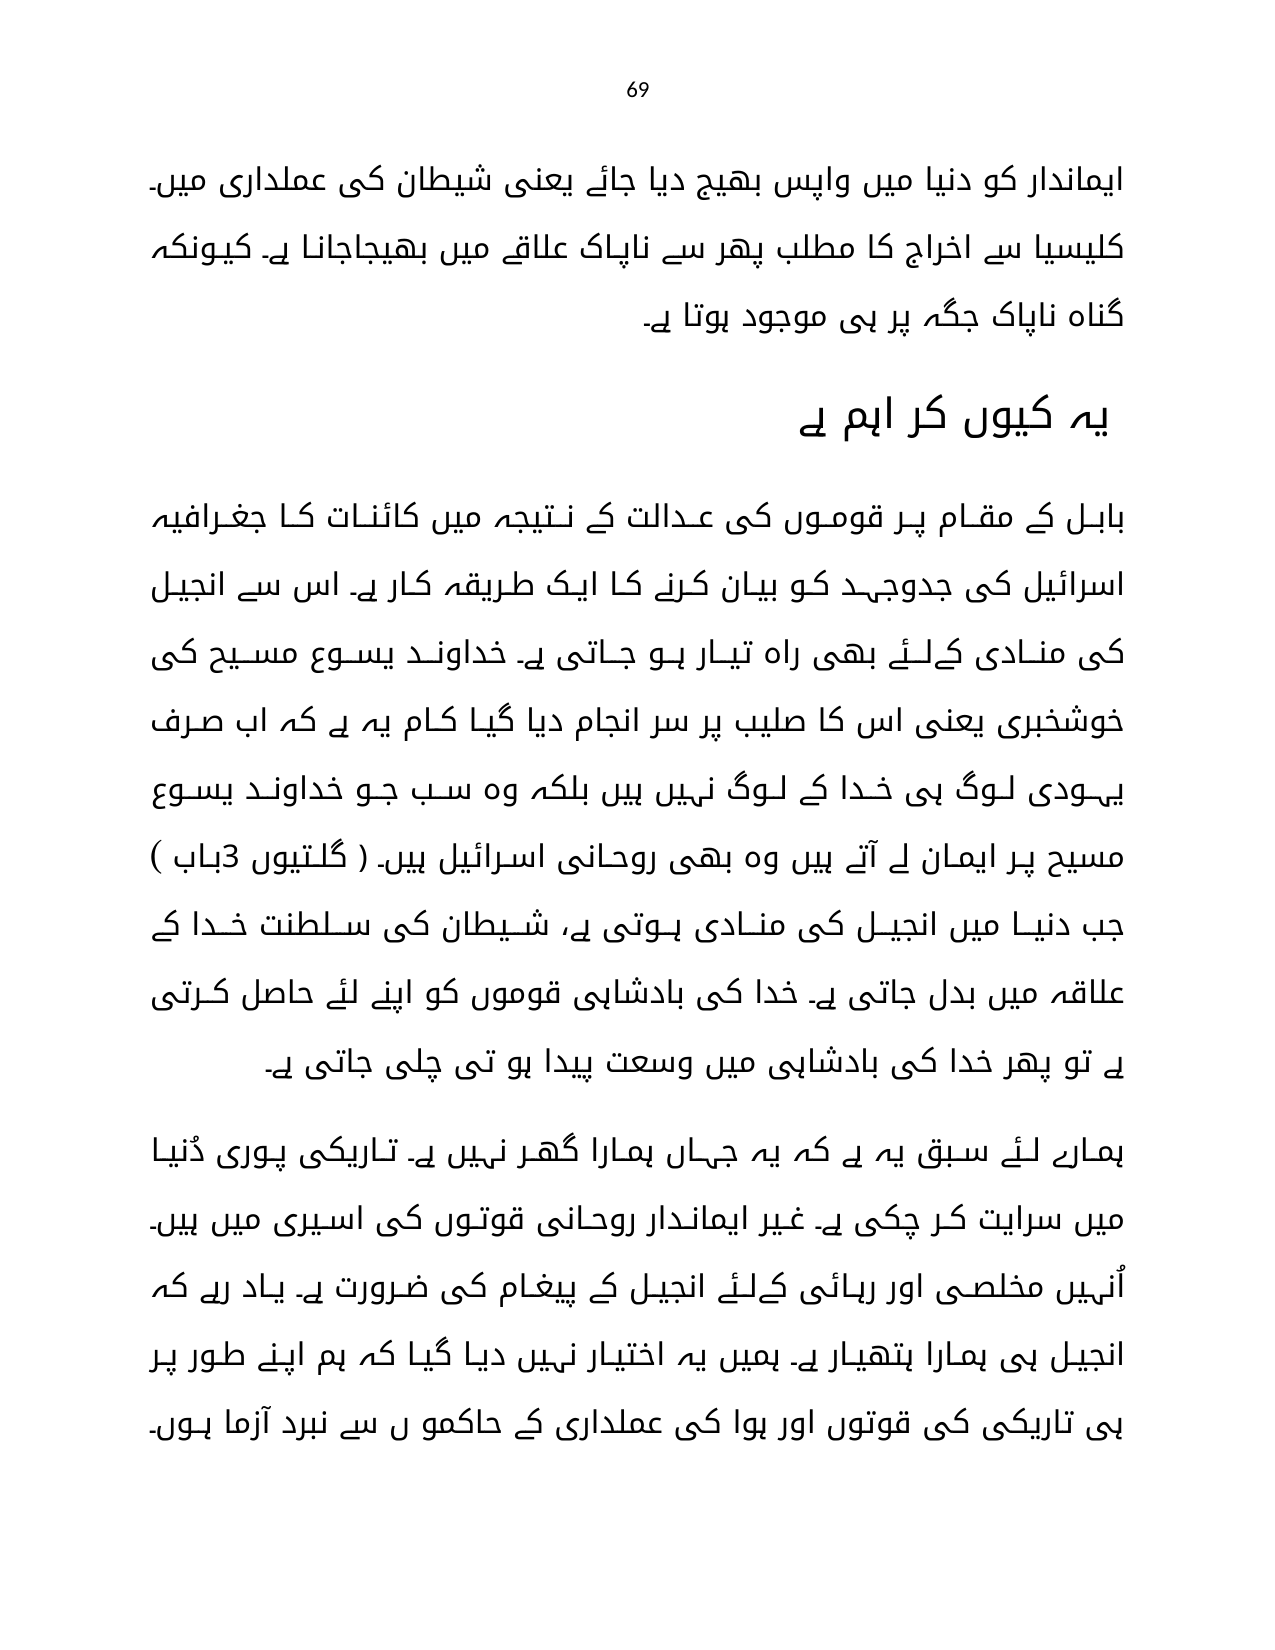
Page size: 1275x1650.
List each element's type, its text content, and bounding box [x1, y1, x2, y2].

text بابل کے مقام پر قوموں کی عدالت کے نتیجہ میں کائنات کا جغرافیہ اسرائیل کی جدوجہد کو بیان کرنے کا ایک طریقہ کار ہے۔ اس سے انجیل کی منادی کےلئے بھی راہ تیار ہو جاتی ہے۔ خداوند یسوع مسیح کی خوشخبری یعنی اس کا صلیب پر سر انجام دیا گیا کام یہ ہے کہ اب صرف یہودی لوگ ہی خدا کے لوگ نہیں ہیں بلکہ وہ سب جو خداوند یسوع مسیح پر ایمان لے آتے ہیں وہ بھی روحانی اسرائیل ہیں۔ ( گلتیوں 3باب ) جب دنیا میں انجیل کی منادی ہوتی ہے، شیطان کی سلطنت خدا کے علاقہ میں بدل جاتی ہے۔ خدا کی بادشاہی قوموں کو اپنے لئے حاصل کرتی ہے تو پھر خدا کی بادشاہی میں وسعت پیدا ہو تی چلی جاتی ہے۔ [150, 487, 1125, 1091]
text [150, 150, 1125, 346]
text یہ کیوں کر اہم ہے [150, 375, 1125, 454]
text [150, 1121, 1125, 1453]
